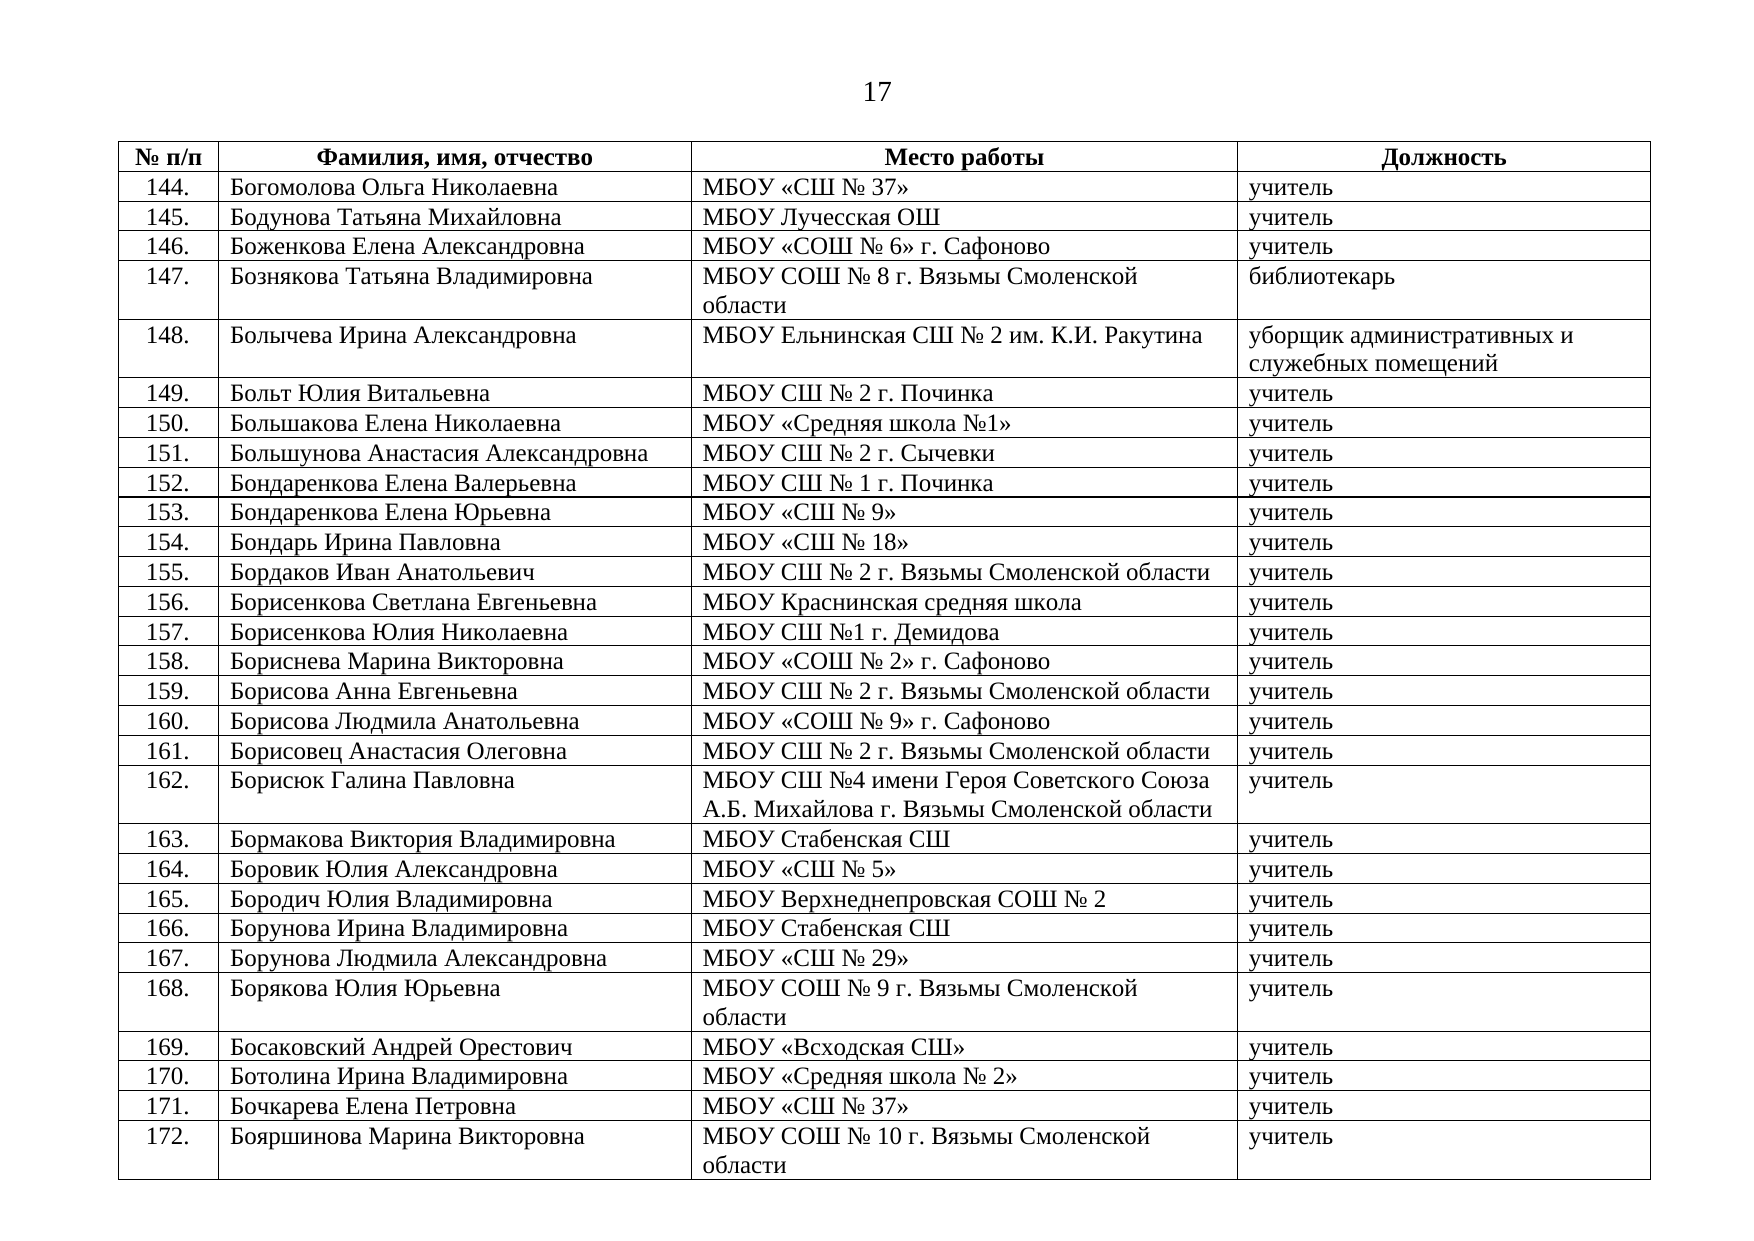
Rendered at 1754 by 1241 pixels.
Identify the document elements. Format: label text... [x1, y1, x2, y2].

table_cell [119, 914, 218, 942]
table_cell МБОУ Лучесская ОШ [692, 202, 1237, 230]
table_cell [119, 587, 218, 616]
table_cell [119, 676, 218, 705]
table_cell учитель [1238, 824, 1650, 853]
table_cell МБОУ СШ № 2 г. Вязьмы Смоленской области [692, 736, 1237, 764]
table_cell Больт Юлия Витальевна [219, 378, 691, 407]
table_cell [119, 766, 218, 823]
table_cell Бормакова Виктория Владимировна [219, 824, 691, 853]
table_cell учитель [1238, 914, 1650, 942]
table_cell [119, 943, 218, 972]
table_cell [119, 973, 218, 1031]
table_cell Богомолова Ольга Николаевна [219, 172, 691, 201]
table_cell МБОУ «СШ № 18» [692, 527, 1237, 556]
table_cell учитель [1238, 646, 1650, 675]
table_cell МБОУ СШ № 2 г. Сычевки [692, 438, 1237, 467]
table_cell Большунова Анастасия Александровна [219, 438, 691, 467]
table_cell уборщик административных и служебных помещений [1238, 320, 1650, 377]
table_cell Борисенкова Юлия Николаевна [219, 617, 691, 645]
table_cell [119, 378, 218, 407]
table_cell Борисенкова Светлана Евгеньевна [219, 587, 691, 616]
table_cell библиотекарь [1238, 261, 1650, 319]
table_cell Бондаренкова Елена Валерьевна [219, 468, 691, 496]
table_cell [119, 736, 218, 764]
table_cell МБОУ «Средняя школа №1» [692, 408, 1237, 437]
table_cell Боровик Юлия Александровна [219, 854, 691, 883]
table_cell Боженкова Елена Александровна [219, 231, 691, 260]
table_cell [119, 1032, 218, 1060]
table_cell Борисова Анна Евгеньевна [219, 676, 691, 705]
table_cell [119, 320, 218, 377]
table_cell МБОУ СШ №4 имени Героя Советского Союза А.Б. Михайлова г. Вязьмы Смоленской области [692, 766, 1237, 823]
table_header Место работы [692, 142, 1237, 171]
table_cell Бознякова Татьяна Владимировна [219, 261, 691, 319]
table_cell Борунова Людмила Александровна [219, 943, 691, 972]
table_cell [119, 706, 218, 735]
table_cell Борисова Людмила Анатольевна [219, 706, 691, 735]
table_cell [119, 617, 218, 645]
table_cell МБОУ «СОШ № 2» г. Сафоново [692, 646, 1237, 675]
table_cell Борякова Юлия Юрьевна [219, 973, 691, 1031]
table_cell [119, 884, 218, 912]
table_cell [119, 468, 218, 496]
table_cell учитель [1238, 1032, 1650, 1060]
table_header № п/п [119, 142, 218, 171]
table_cell Бочкарева Елена Петровна [219, 1091, 691, 1120]
table_cell учитель [1238, 884, 1650, 912]
table_cell учитель [1238, 943, 1650, 972]
table_cell Бояршинова Марина Викторовна [219, 1121, 691, 1178]
table_cell МБОУ СОШ № 10 г. Вязьмы Смоленской области [692, 1121, 1237, 1178]
table_cell МБОУ «СШ № 37» [692, 1091, 1237, 1120]
table_cell Борисюк Галина Павловна [219, 766, 691, 823]
table_cell учитель [1238, 1061, 1650, 1090]
table_cell учитель [1238, 438, 1650, 467]
table_cell [119, 557, 218, 586]
table_cell МБОУ СОШ № 8 г. Вязьмы Смоленской области [692, 261, 1237, 319]
table_header Должность [1238, 142, 1650, 171]
table_cell [119, 527, 218, 556]
table_cell [119, 261, 218, 319]
table_cell [119, 1121, 218, 1178]
table_cell [119, 824, 218, 853]
table_cell [119, 646, 218, 675]
table_cell МБОУ «СОШ № 9» г. Сафоново [692, 706, 1237, 735]
table_cell МБОУ «СШ № 9» [692, 498, 1237, 526]
table_cell [119, 202, 218, 230]
table_cell Борунова Ирина Владимировна [219, 914, 691, 942]
table_cell МБОУ СШ № 2 г. Вязьмы Смоленской области [692, 557, 1237, 586]
table_cell учитель [1238, 854, 1650, 883]
table_cell учитель [1238, 587, 1650, 616]
table_cell МБОУ «СШ № 29» [692, 943, 1237, 972]
table_cell [119, 231, 218, 260]
table_cell [119, 408, 218, 437]
table_cell МБОУ Ельнинская СШ № 2 им. К.И. Ракутина [692, 320, 1237, 377]
table_cell Бондарь Ирина Павловна [219, 527, 691, 556]
table_cell учитель [1238, 1091, 1650, 1120]
table_cell учитель [1238, 527, 1650, 556]
table_cell Большакова Елена Николаевна [219, 408, 691, 437]
table_cell учитель [1238, 557, 1650, 586]
table_cell учитель [1238, 973, 1650, 1031]
table_cell МБОУ Стабенская СШ [692, 824, 1237, 853]
table_header Фамилия, имя, отчество [219, 142, 691, 171]
table_cell МБОУ СОШ № 9 г. Вязьмы Смоленской области [692, 973, 1237, 1031]
table_cell Бородич Юлия Владимировна [219, 884, 691, 912]
table_cell МБОУ «СШ № 5» [692, 854, 1237, 883]
table_cell Бордаков Иван Анатольевич [219, 557, 691, 586]
table_cell Ботолина Ирина Владимировна [219, 1061, 691, 1090]
table_cell учитель [1238, 706, 1650, 735]
table_cell Бориснева Марина Викторовна [219, 646, 691, 675]
table_cell МБОУ СШ №1 г. Демидова [692, 617, 1237, 645]
table_cell учитель [1238, 736, 1650, 764]
table_cell [119, 1091, 218, 1120]
table_cell учитель [1238, 1121, 1650, 1178]
table_cell Борисовец Анастасия Олеговна [219, 736, 691, 764]
table_cell МБОУ «Средняя школа № 2» [692, 1061, 1237, 1090]
table_cell Бондаренкова Елена Юрьевна [219, 498, 691, 526]
table_cell учитель [1238, 202, 1650, 230]
table_cell МБОУ Верхнеднепровская СОШ № 2 [692, 884, 1237, 912]
table_cell [119, 854, 218, 883]
table_cell [119, 438, 218, 467]
table_cell МБОУ Краснинская средняя школа [692, 587, 1237, 616]
table_cell МБОУ «СОШ № 6» г. Сафоново [692, 231, 1237, 260]
table_cell МБОУ «СШ № 37» [692, 172, 1237, 201]
table_cell МБОУ «Всходская СШ» [692, 1032, 1237, 1060]
table_cell учитель [1238, 617, 1650, 645]
table_cell Бодунова Татьяна Михайловна [219, 202, 691, 230]
table_cell [119, 172, 218, 201]
table_cell учитель [1238, 172, 1650, 201]
table_cell учитель [1238, 468, 1650, 496]
table_cell [119, 498, 218, 526]
table_cell МБОУ СШ № 2 г. Вязьмы Смоленской области [692, 676, 1237, 705]
table_cell МБОУ СШ № 1 г. Починка [692, 468, 1237, 496]
table_cell Болычева Ирина Александровна [219, 320, 691, 377]
table_cell учитель [1238, 676, 1650, 705]
table_cell учитель [1238, 408, 1650, 437]
table_cell учитель [1238, 231, 1650, 260]
table_cell МБОУ Стабенская СШ [692, 914, 1237, 942]
table_cell учитель [1238, 498, 1650, 526]
table_cell МБОУ СШ № 2 г. Починка [692, 378, 1237, 407]
table_cell учитель [1238, 378, 1650, 407]
table_cell учитель [1238, 766, 1650, 823]
table_cell [119, 1061, 218, 1090]
table_cell Босаковский Андрей Орестович [219, 1032, 691, 1060]
